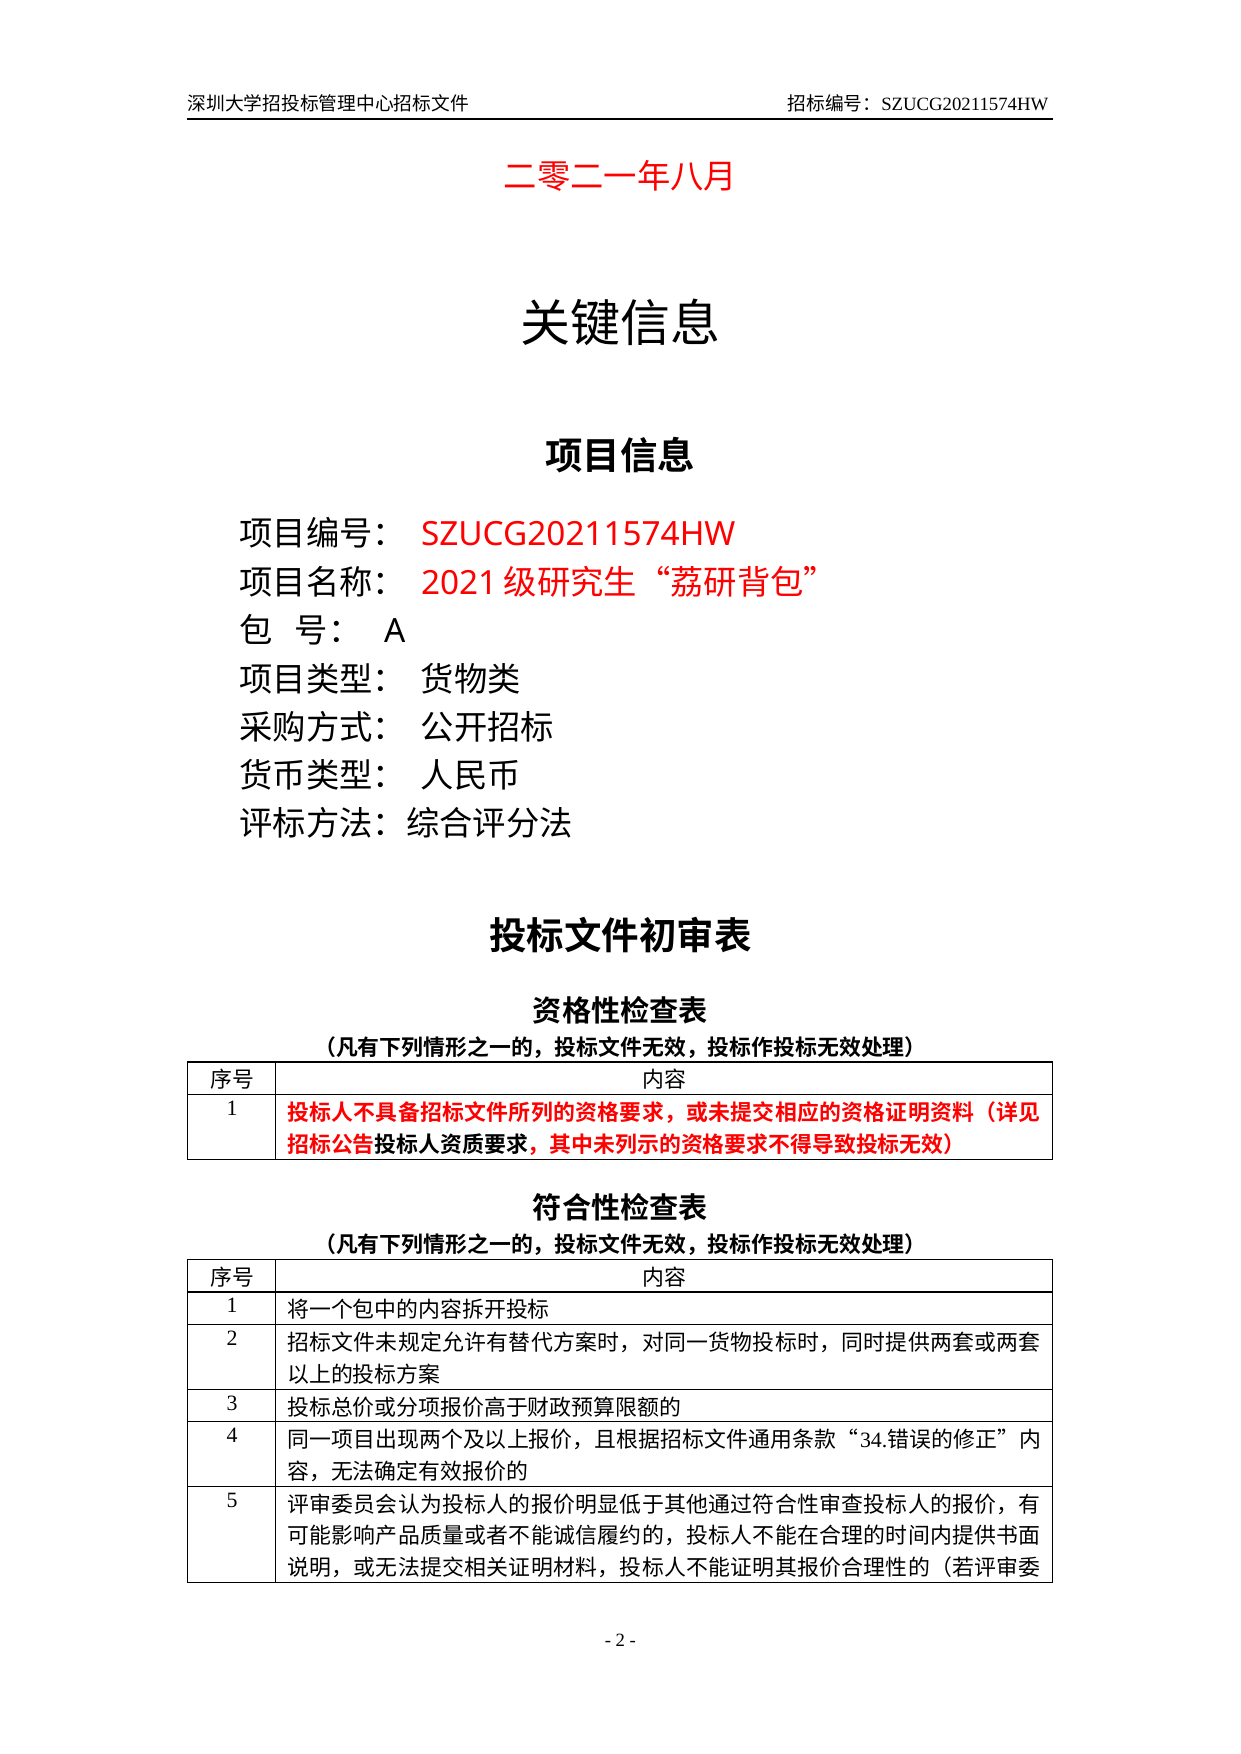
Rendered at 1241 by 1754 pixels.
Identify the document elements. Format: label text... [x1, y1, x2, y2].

subtitle 项目信息 [187, 426, 1053, 480]
table_cell 投标人不具备招标文件所列的资格要求，或未提交相应的资格证明资料（详见招标公告投标人资质要求，其中未列示的资格要求不得导致投标无效） [276, 1095, 1052, 1158]
text 评标方法： 综合评分法 [187, 797, 1053, 845]
table_header 内容 [276, 1063, 1052, 1094]
table_cell 3 [188, 1390, 275, 1421]
text 符合性检查表 [187, 1185, 1053, 1227]
table_header 序号 [188, 1063, 275, 1094]
text 项目编号： SZUCG20211574HW [187, 507, 1053, 556]
subtitle 投标文件初审表 [187, 906, 1053, 960]
table_cell 5 [188, 1487, 275, 1582]
text 采购方式： 公开招标 [187, 701, 1053, 749]
table_cell 1 [188, 1293, 275, 1324]
text 项目名称： 2021级研究生“荔研背包” [187, 556, 1053, 604]
text 货币类型： 人民币 [187, 749, 1053, 797]
text （凡有下列情形之一的，投标文件无效，投标作投标无效处理） [187, 1227, 1053, 1259]
table_cell 同一项目出现两个及以上报价，且根据招标文件通用条款“34.错误的修正”内容，无法确定有效报价的 [276, 1422, 1052, 1486]
text 包 号： A [187, 604, 1053, 652]
text （凡有下列情形之一的，投标文件无效，投标作投标无效处理） [187, 1030, 1053, 1061]
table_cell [276, 1487, 1052, 1582]
table_header 内容 [276, 1260, 1052, 1291]
table_cell 1 [188, 1095, 275, 1158]
table_cell 2 [188, 1325, 275, 1388]
table_cell 招标文件未规定允许有替代方案时，对同一货物投标时，同时提供两套或两套以上的投标方案 [276, 1325, 1052, 1388]
subtitle 关键信息 [187, 283, 1053, 355]
text 项目类型： 货物类 [187, 652, 1053, 701]
text 二零二一年八月 [187, 150, 1053, 198]
table_header 序号 [188, 1260, 275, 1291]
table_cell 4 [188, 1422, 275, 1486]
table_cell 投标总价或分项报价高于财政预算限额的 [276, 1390, 1052, 1421]
text 资格性检查表 [187, 987, 1053, 1030]
table_cell 将一个包中的内容拆开投标 [276, 1293, 1052, 1324]
